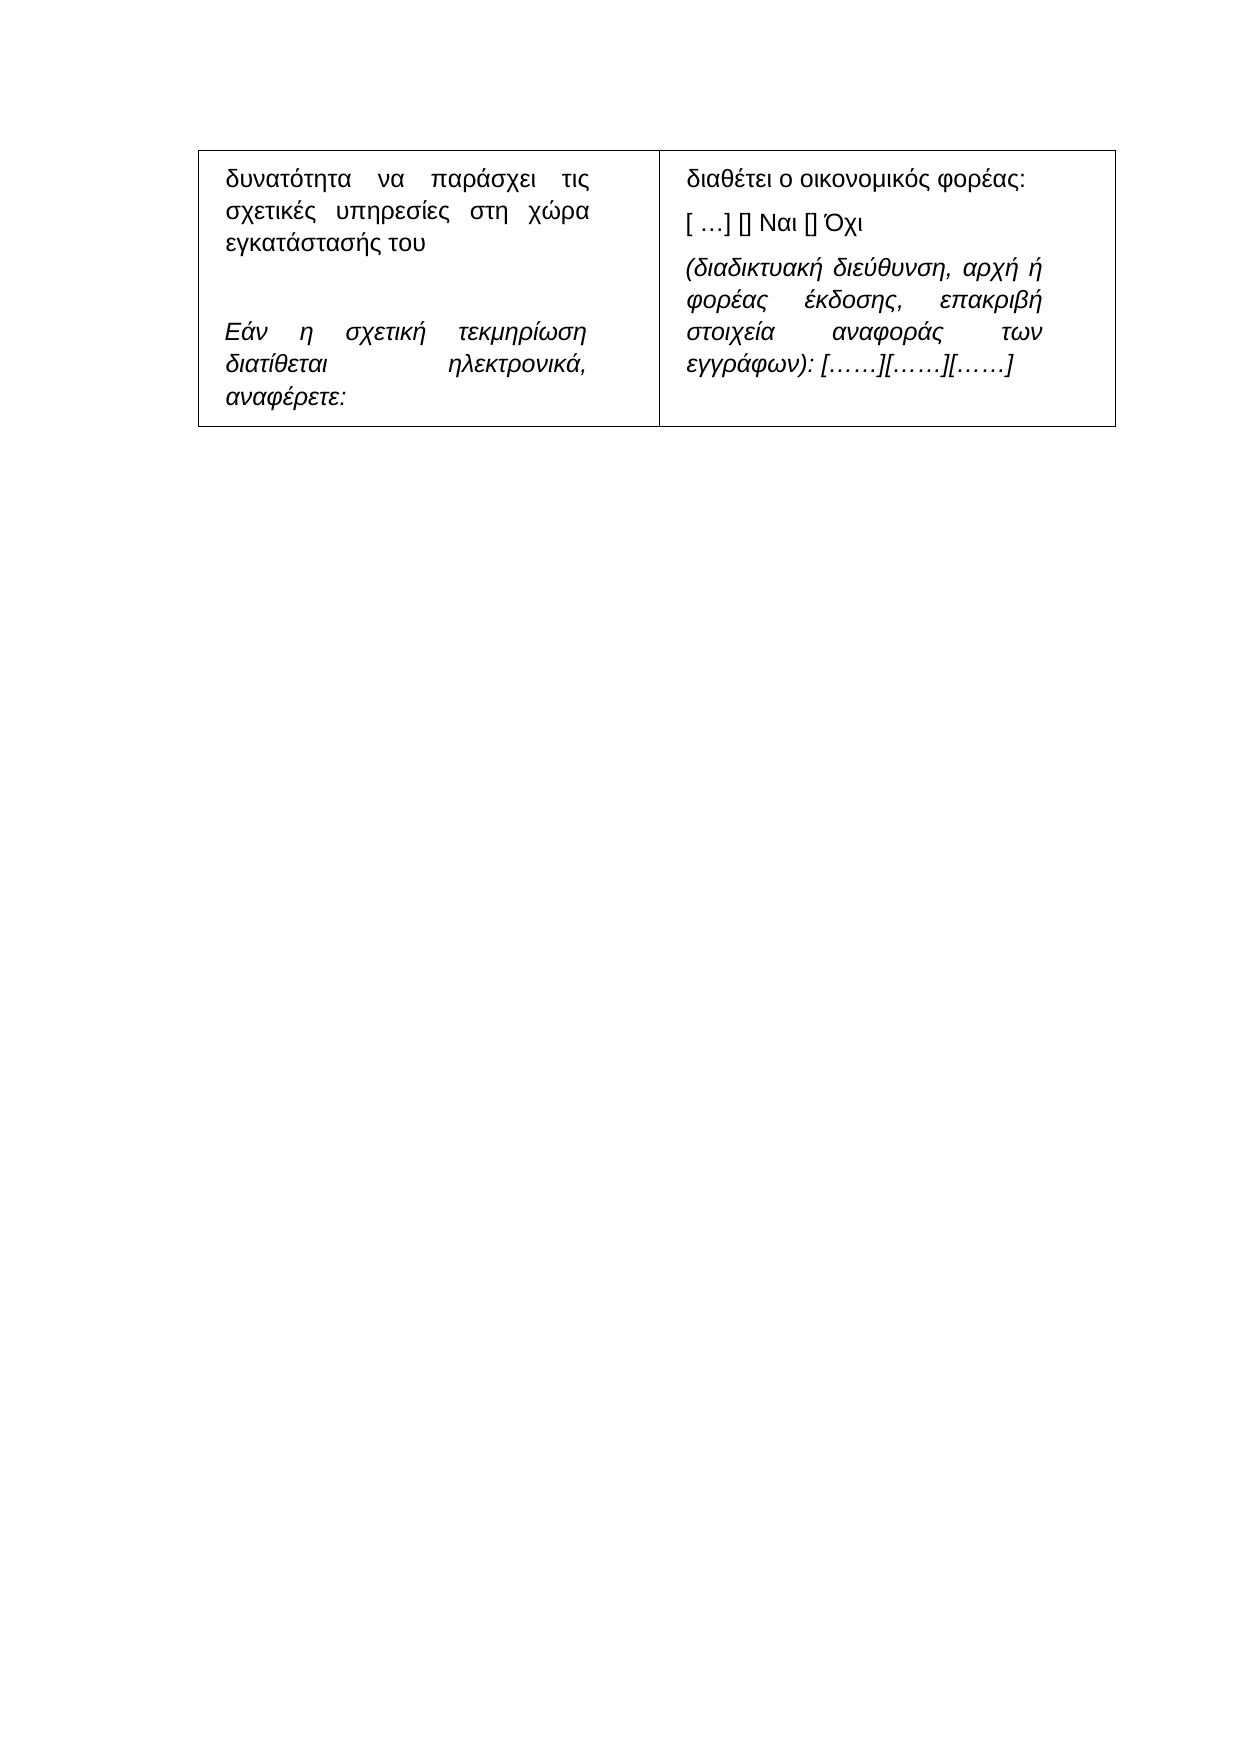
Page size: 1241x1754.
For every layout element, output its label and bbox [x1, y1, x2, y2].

table_cell [199, 151, 659, 426]
table_cell [660, 151, 1115, 426]
